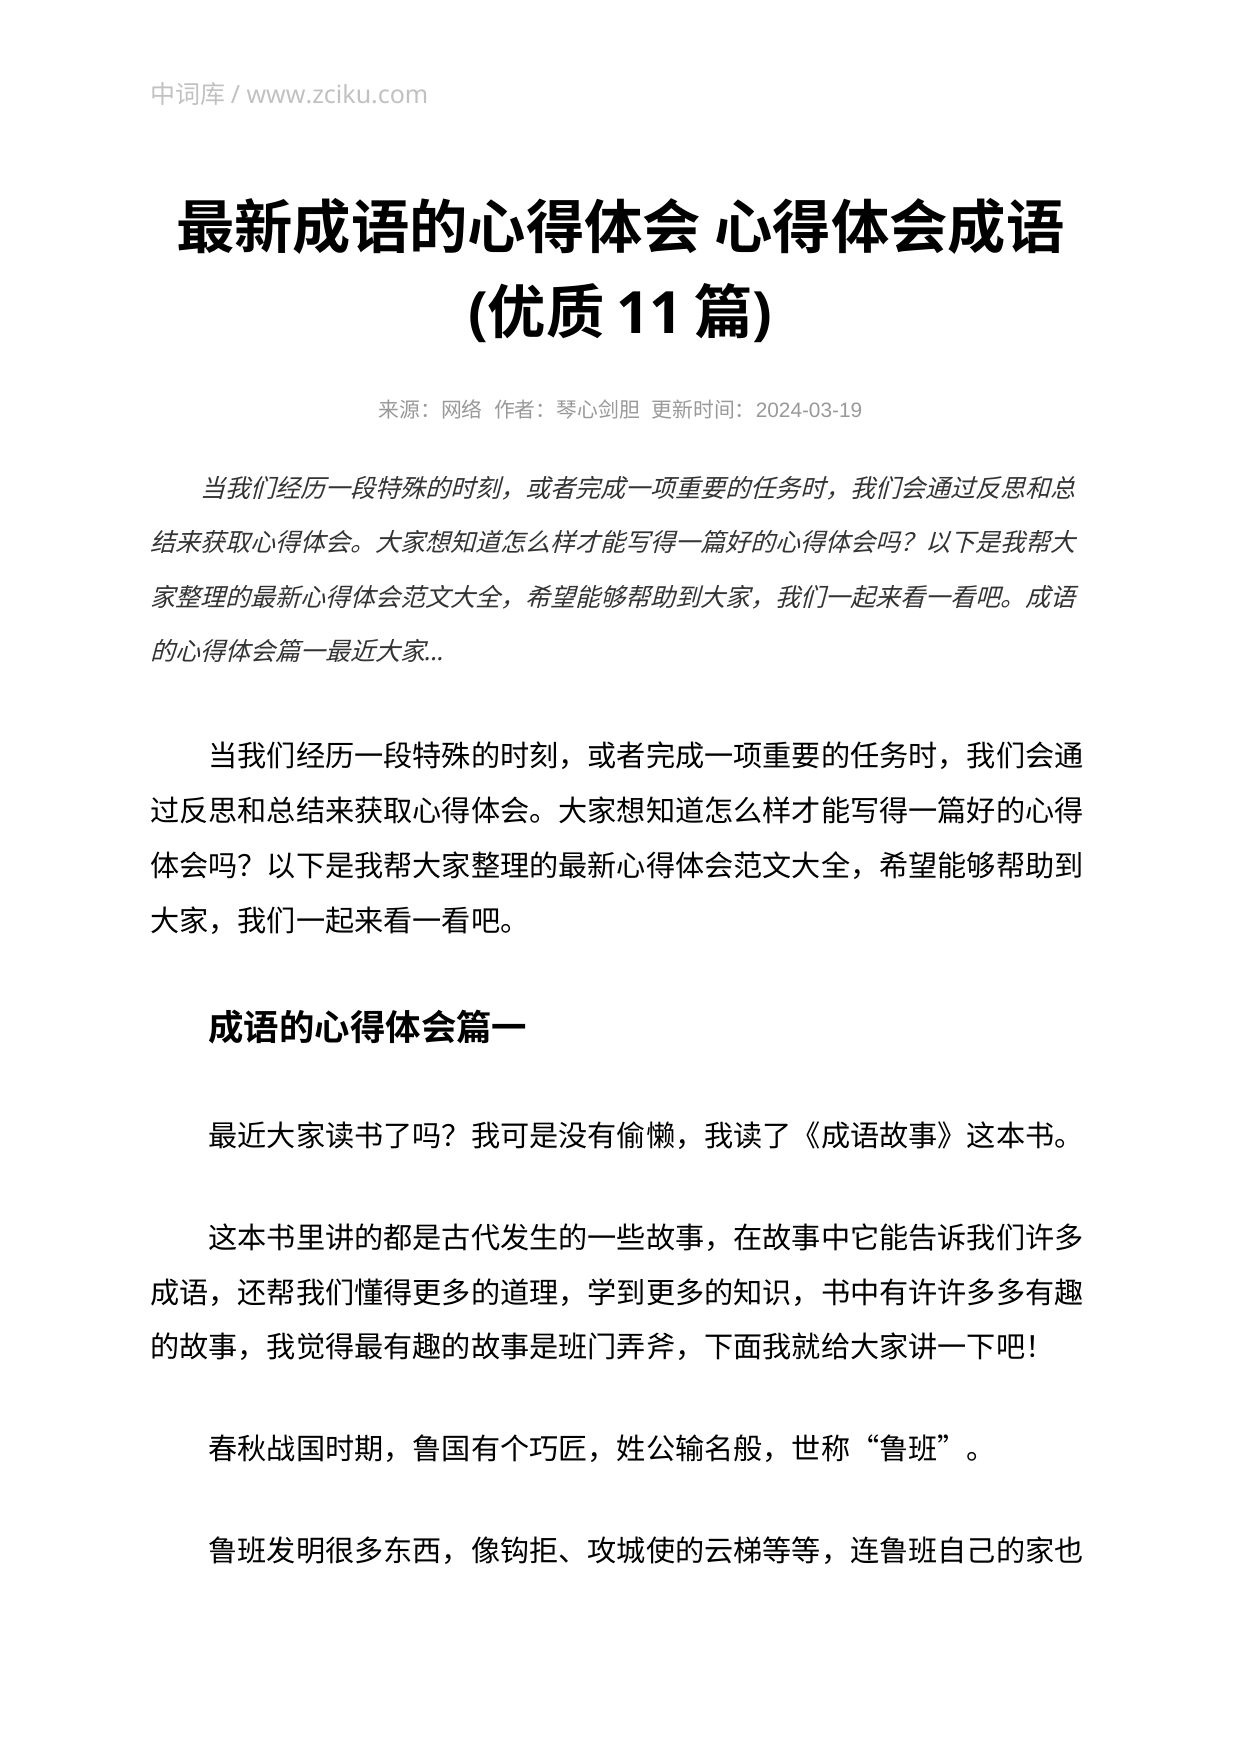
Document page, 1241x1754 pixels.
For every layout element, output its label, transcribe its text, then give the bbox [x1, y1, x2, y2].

text 最近大家读书了吗？我可是没有偷懒，我读了《成语故事》这本书。 [150, 1112, 1090, 1155]
text 来源：网络 作者：琴心剑胆 更新时间：2024-03-19 [150, 397, 1090, 421]
text 成语的心得体会篇一 [150, 999, 1090, 1050]
text 当我们经历一段特殊的时刻，或者完成一项重要的任务时，我们会通过反思和总结来获取心得体会。大家想知道怎么样才能写得一篇好的心得体会吗？以下是我帮大家整理的最新心得体会范文大全，希望能够帮助到大家，我们一起来看一看吧。 [150, 733, 1090, 939]
text 这本书里讲的都是古代发生的一些故事，在故事中它能告诉我们许多成语，还帮我们懂得更多的道理，学到更多的知识，书中有许许多多有趣的故事，我觉得最有趣的故事是班门弄斧，下面我就给大家讲一下吧！ [150, 1214, 1090, 1366]
subtitle 最新成语的心得体会 心得体会成语(优质11篇) [150, 181, 1090, 351]
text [150, 1528, 1090, 1570]
text 当我们经历一段特殊的时刻，或者完成一项重要的任务时，我们会通过反思和总结来获取心得体会。大家想知道怎么样才能写得一篇好的心得体会吗？以下是我帮大家整理的最新心得体会范文大全，希望能够帮助到大家，我们一起来看一看吧。成语的心得体会篇一最近大家... [150, 468, 1090, 668]
text 春秋战国时期，鲁国有个巧匠，姓公输名般，世称“鲁班”。 [150, 1426, 1090, 1468]
